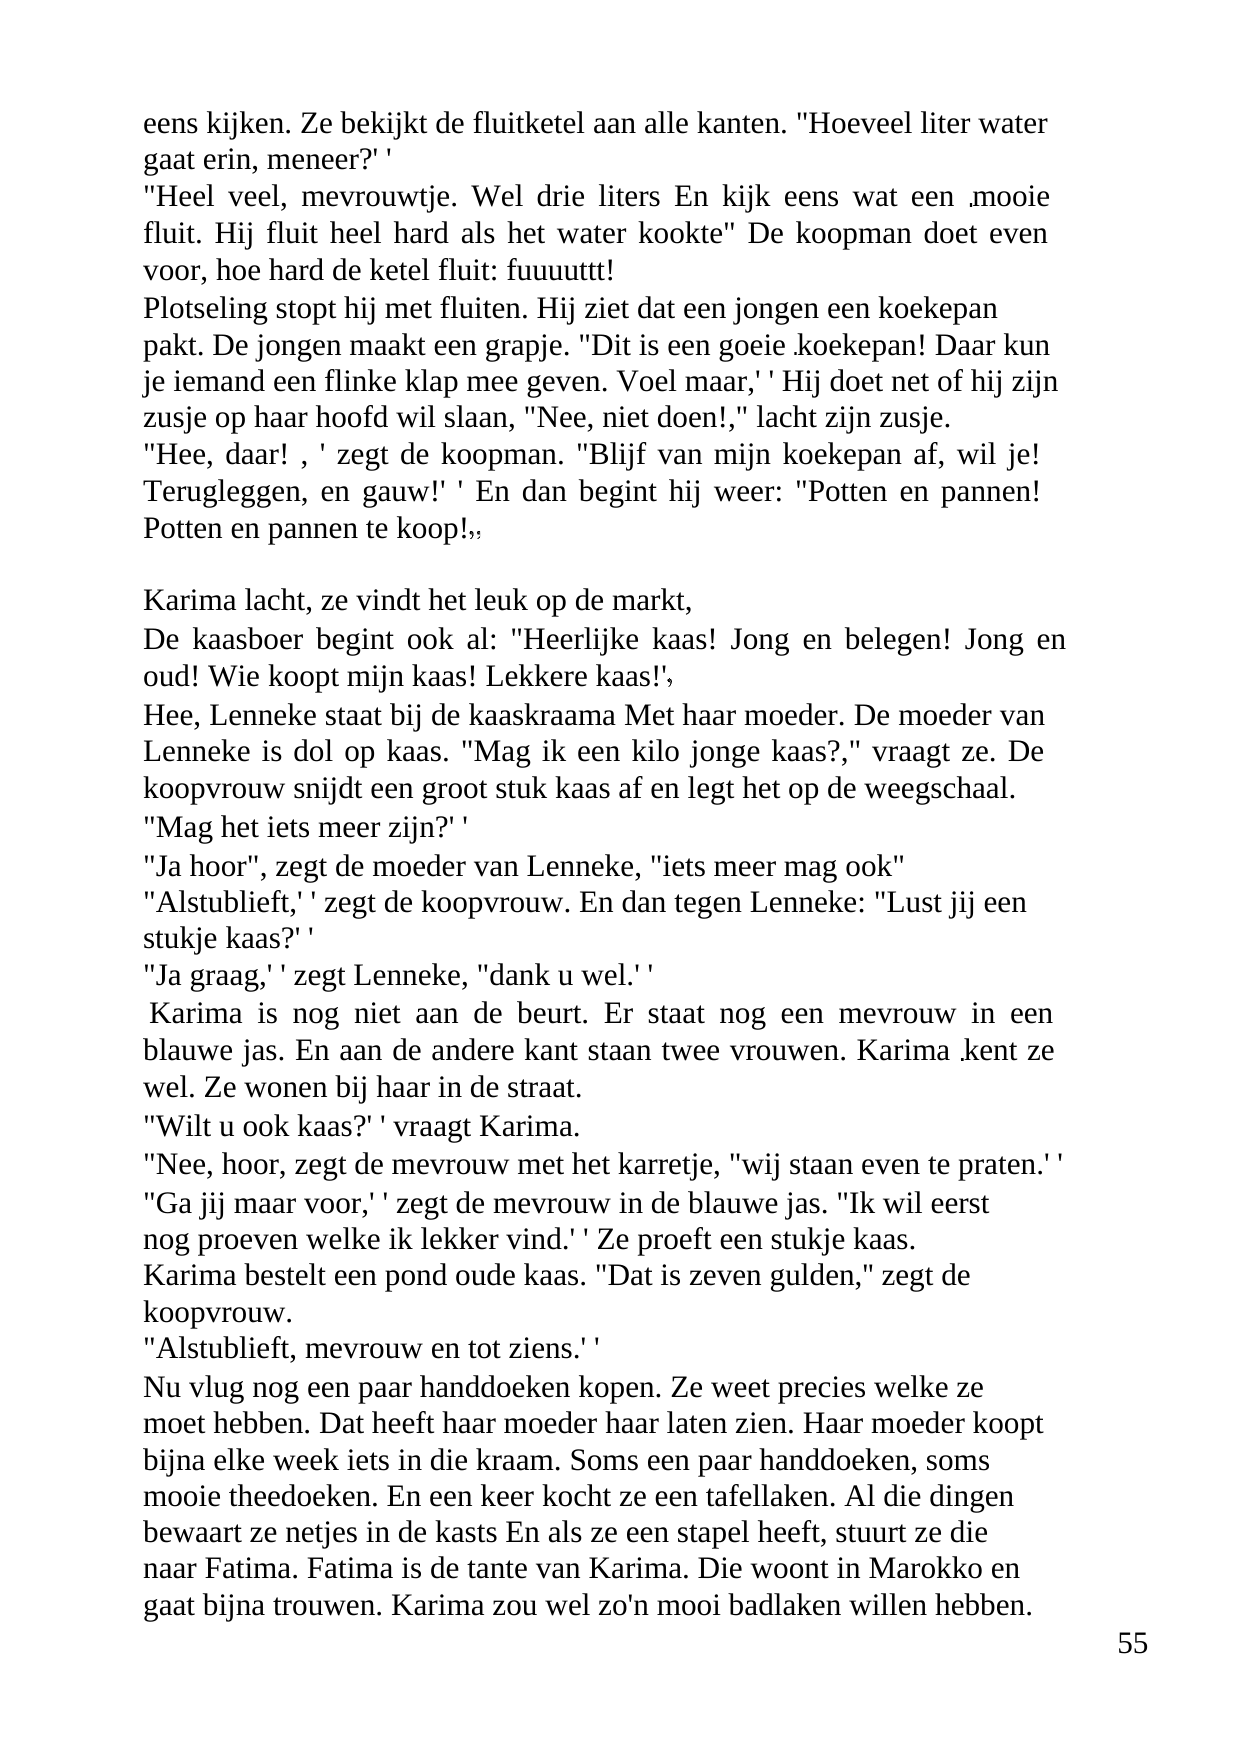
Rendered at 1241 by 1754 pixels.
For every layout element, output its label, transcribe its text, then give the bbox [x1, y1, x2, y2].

text "Wilt u ook kaas?' ' vraagt Karima. [143, 1107, 1067, 1143]
text Hee, Lenneke staat bij de kaaskraama Met haar moeder. De moeder van Lenneke is dol op kaas. "Mag ik een kilo jonge kaas?," vraagt ze. De koopvrouw snijdt een groot stuk kaas af en legt het op de weegschaal. [143, 696, 1046, 806]
text Plotseling stopt hij met fluiten. Hij ziet dat een jongen een koekepan pakt. De jongen maakt een grapje. "Dit is een goeie koekepan! Daar kun je iemand een flinke klap mee geven. Voel maar,' ' Hij doet net of hij zijn zusje op haar hoofd wil slaan, "Nee, niet doen!," lacht zijn zusje. [143, 289, 1067, 434]
text "Ja graag,' ' zegt Lenneke, "dank u wel.' ' [143, 956, 1067, 992]
text De kaasboer begint ook al: "Heerlijke kaas! Jong en belegen! Jong en oud! Wie koopt mijn kaas! Lekkere kaas!' [143, 620, 1067, 693]
text "Alstublieft, mevrouw en tot ziens.' ' [143, 1330, 1067, 1366]
text "Heel veel, mevrouwtje. Wel drie liters En kijk eens wat een mooie fluit. Hij fluit heel hard als het water kookte" De koopman doet even voor, hoe hard de ketel fluit: fuuuuttt! [143, 177, 1050, 287]
text Karima is nog niet aan de beurt. Er staat nog een mevrouw in een blauwe jas. En aan de andere kant staan twee vrouwen. Karima kent ze wel. Ze wonen bij haar in de straat. [143, 994, 1055, 1104]
text "Ga jij maar voor,' ' zegt de mevrouw in de blauwe jas. "Ik wil eerst nog proeven welke ik lekker vind.' ' Ze proeft een stukje kaas. Karima bestelt een pond oude kaas. "Dat is zeven gulden,'' zegt de koopvrouw. [143, 1184, 1015, 1329]
picture [667, 678, 672, 687]
text "Mag het iets meer zijn?' ' [143, 808, 1067, 844]
text Karima lacht, ze vindt het leuk op de markt, [143, 582, 1067, 618]
text "Hee, daar! , ' zegt de koopman. "Blijf van mijn koekepan af, wil je! Terugleggen, en gauw!' ' En dan begint hij weer: "Potten en pannen! Potten en pannen te koop! [143, 435, 1042, 545]
text "Nee, hoor, zegt de mevrouw met het karretje, "wij staan even te praten.' ' [143, 1146, 1067, 1182]
text "Ja hoor", zegt de moeder van Lenneke, "iets meer mag ook" "Alstublieft,' ' zegt de koopvrouw. En dan tegen Lenneke: "Lust jij een stukje kaas?' ' [143, 847, 1067, 955]
picture [469, 531, 481, 539]
